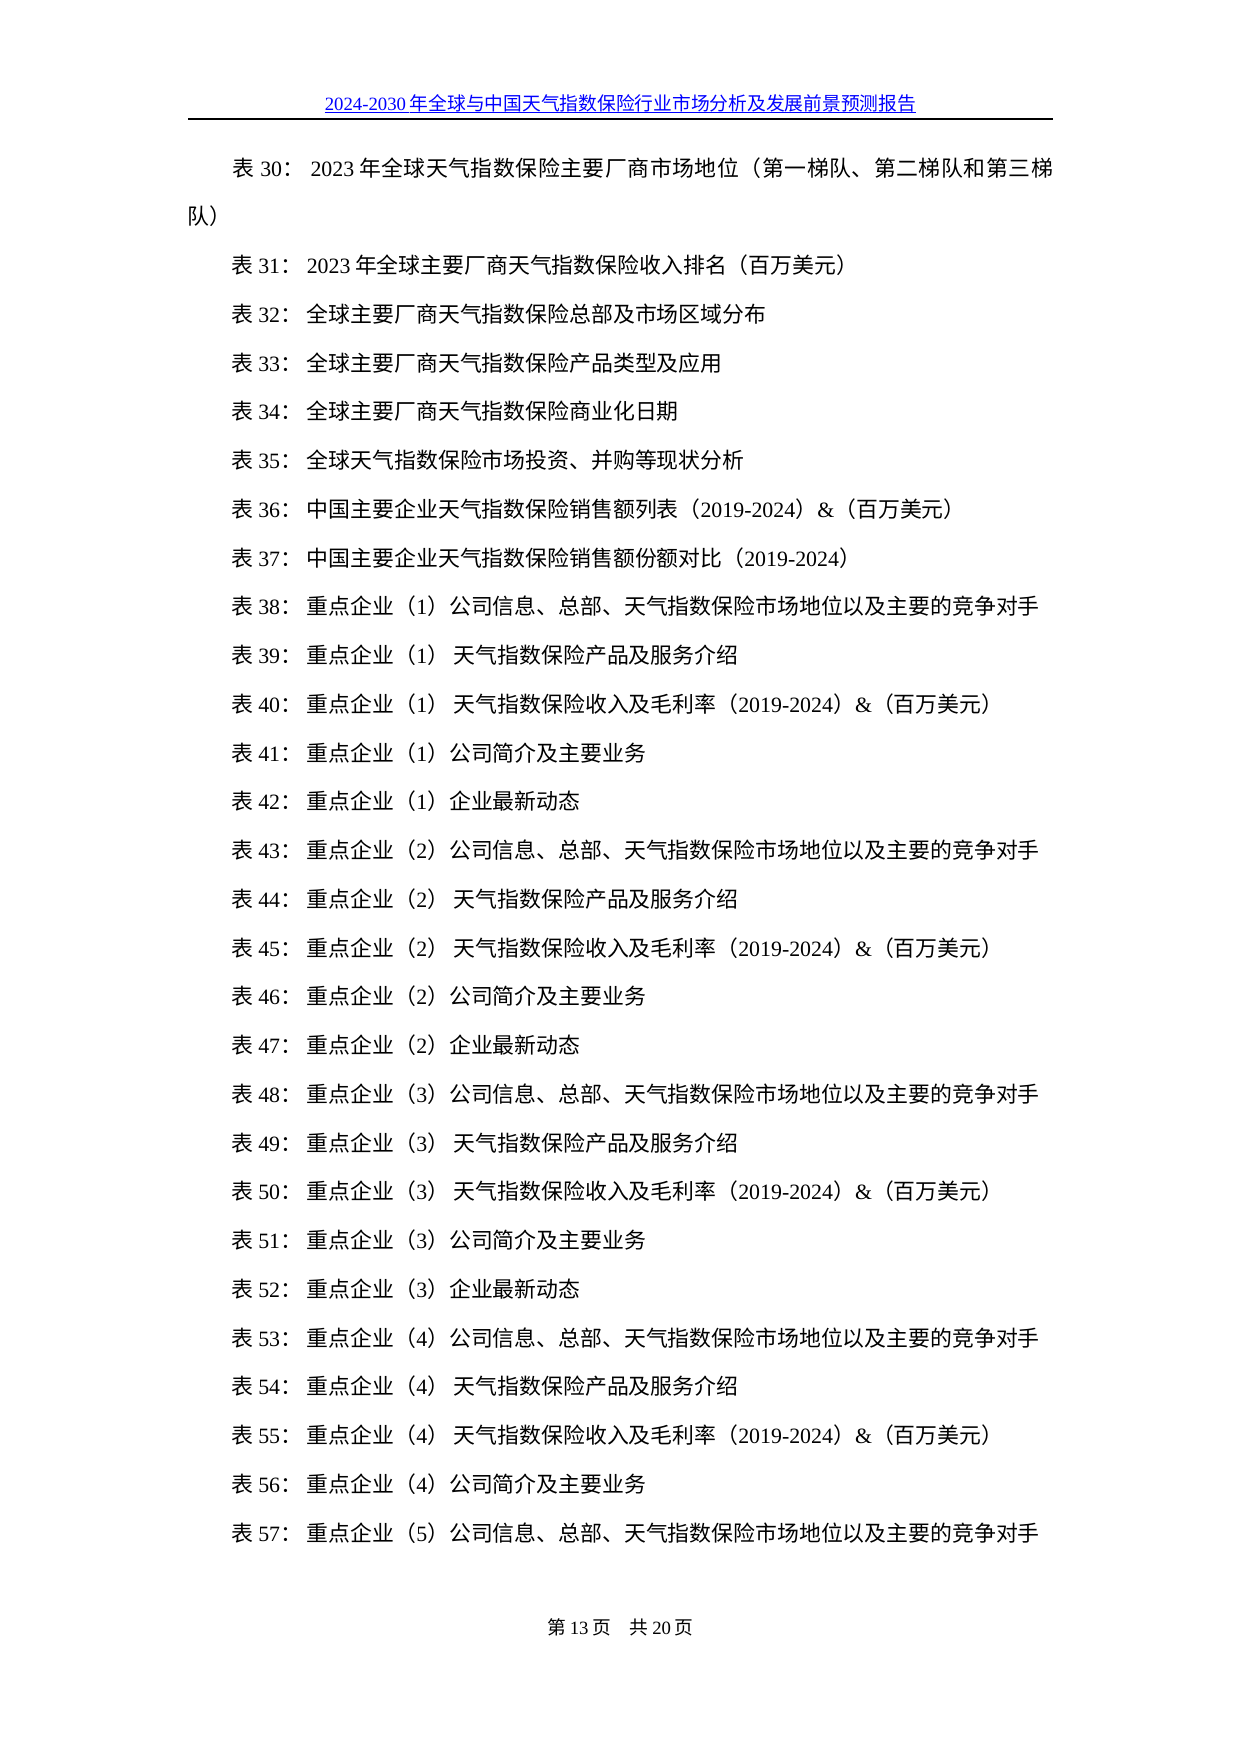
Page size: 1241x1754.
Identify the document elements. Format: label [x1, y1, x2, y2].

text [187, 150, 1053, 1548]
